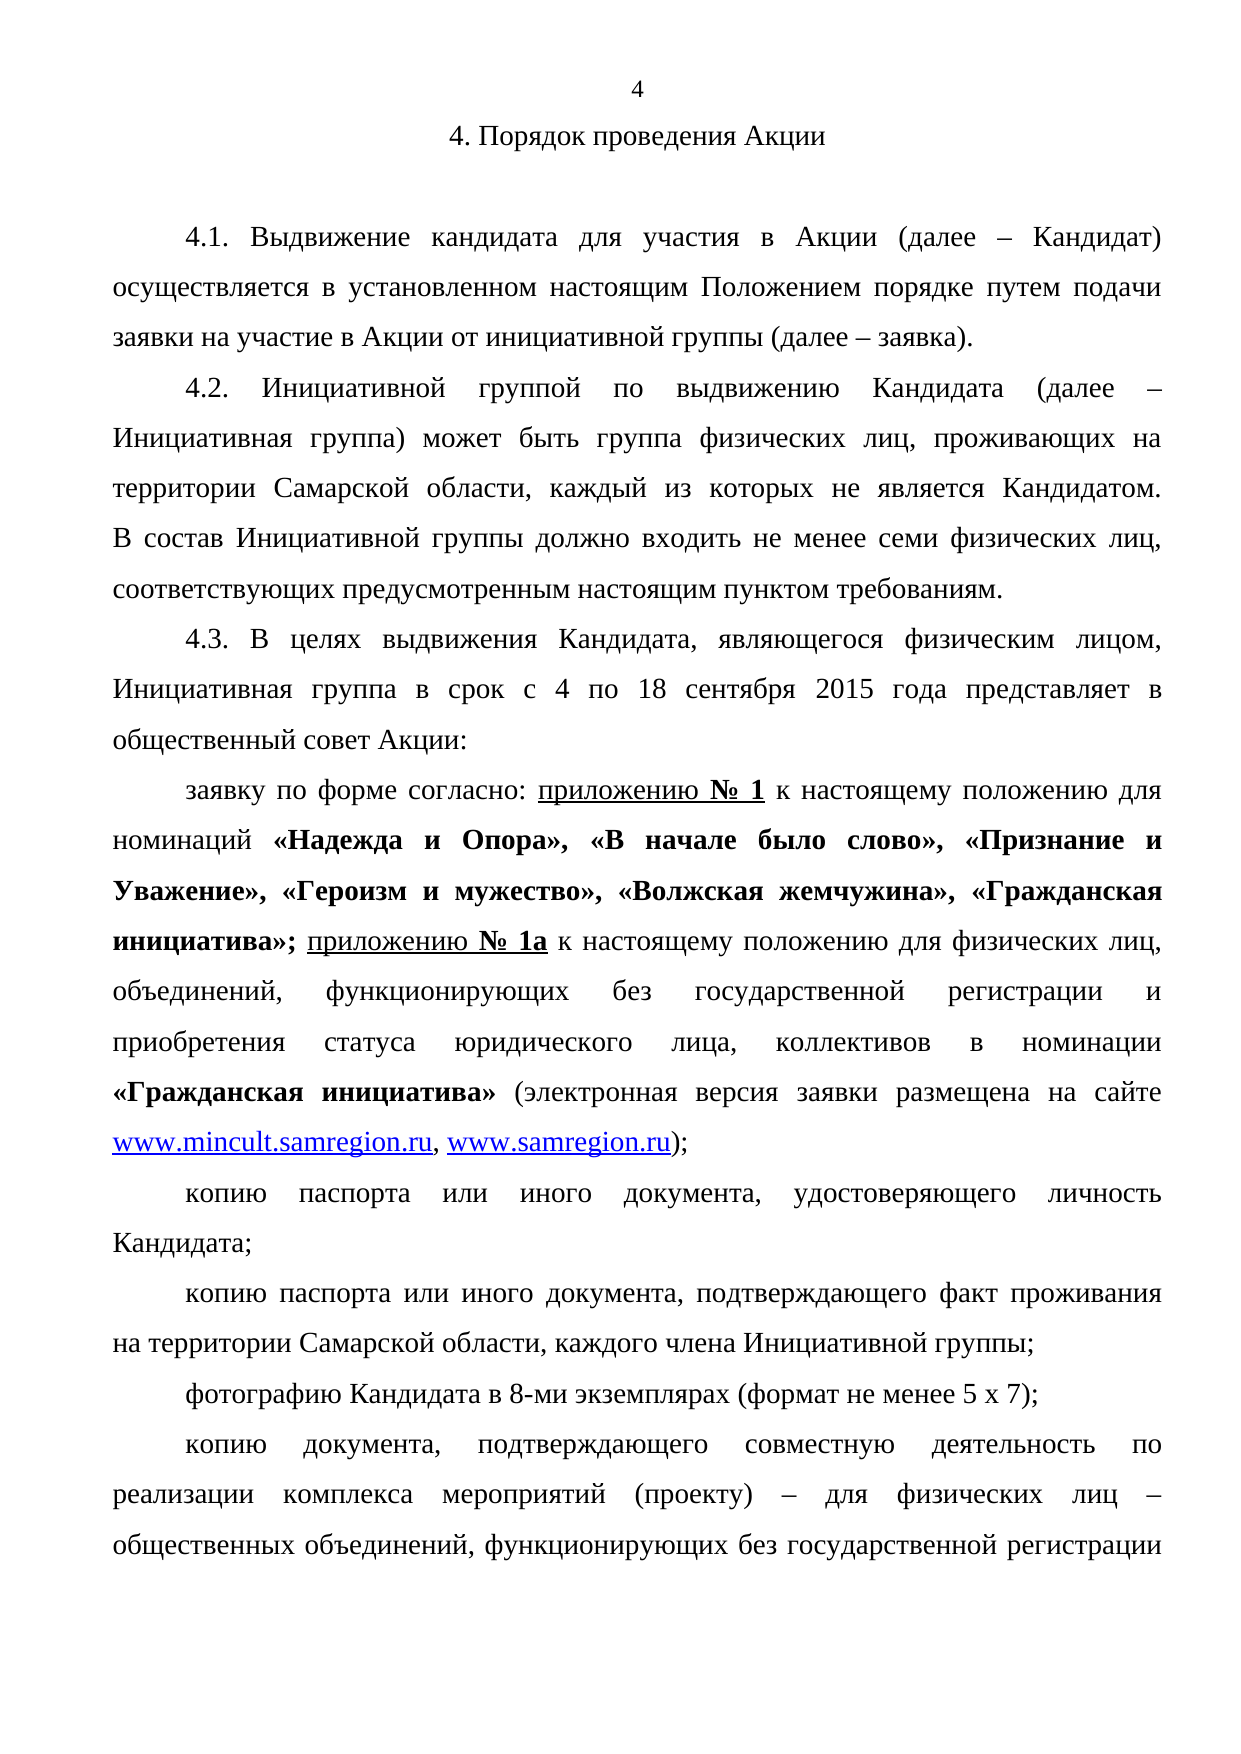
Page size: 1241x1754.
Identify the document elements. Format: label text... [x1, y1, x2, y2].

text фотографию Кандидата в 8-ми экземплярах (формат не менее 5 х 7); [112, 1376, 1162, 1409]
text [112, 1426, 1162, 1560]
text 4.2. Инициативной группой по выдвижению Кандидата (далее – Инициативная группа) может быть группа физических лиц, проживающих на территории Самарской области, каждый из которых не является Кандидатом. В состав Инициативной группы должно входить не менее семи физических лиц, соответствующих предусмотренным настоящим пунктом требованиям. [112, 370, 1162, 604]
text 4. Порядок проведения Акции [112, 118, 1162, 152]
text копию паспорта или иного документа, подтверждающего факт проживания на территории Самарской области, каждого члена Инициативной группы; [112, 1275, 1162, 1359]
text заявку по форме согласно: приложению № 1 к настоящему положению для номинаций «Надежда и Опора», «В начале было слово», «Признание и Уважение», «Героизм и мужество», «Волжская жемчужина», «Гражданская инициатива»; приложению № 1а к настоящему положению для физических лиц, объединений, функционирующих без государственной регистрации и приобретения статуса юридического лица, коллективов в номинации «Гражданская инициатива» (электронная версия заявки размещена на сайте www.mincult.samregion.ru, www.samregion.ru); [112, 772, 1162, 1158]
text 4.1. Выдвижение кандидата для участия в Акции (далее – Кандидат) осуществляется в установленном настоящим Положением порядке путем подачи заявки на участие в Акции от инициативной группы (далее – заявка). [112, 219, 1162, 353]
text копию паспорта или иного документа, удостоверяющего личность Кандидата; [112, 1175, 1162, 1258]
text 4.3. В целях выдвижения Кандидата, являющегося физическим лицом, Инициативная группа в срок с 4 по 18 сентября 2015 года представляет в общественный совет Акции: [112, 621, 1162, 755]
